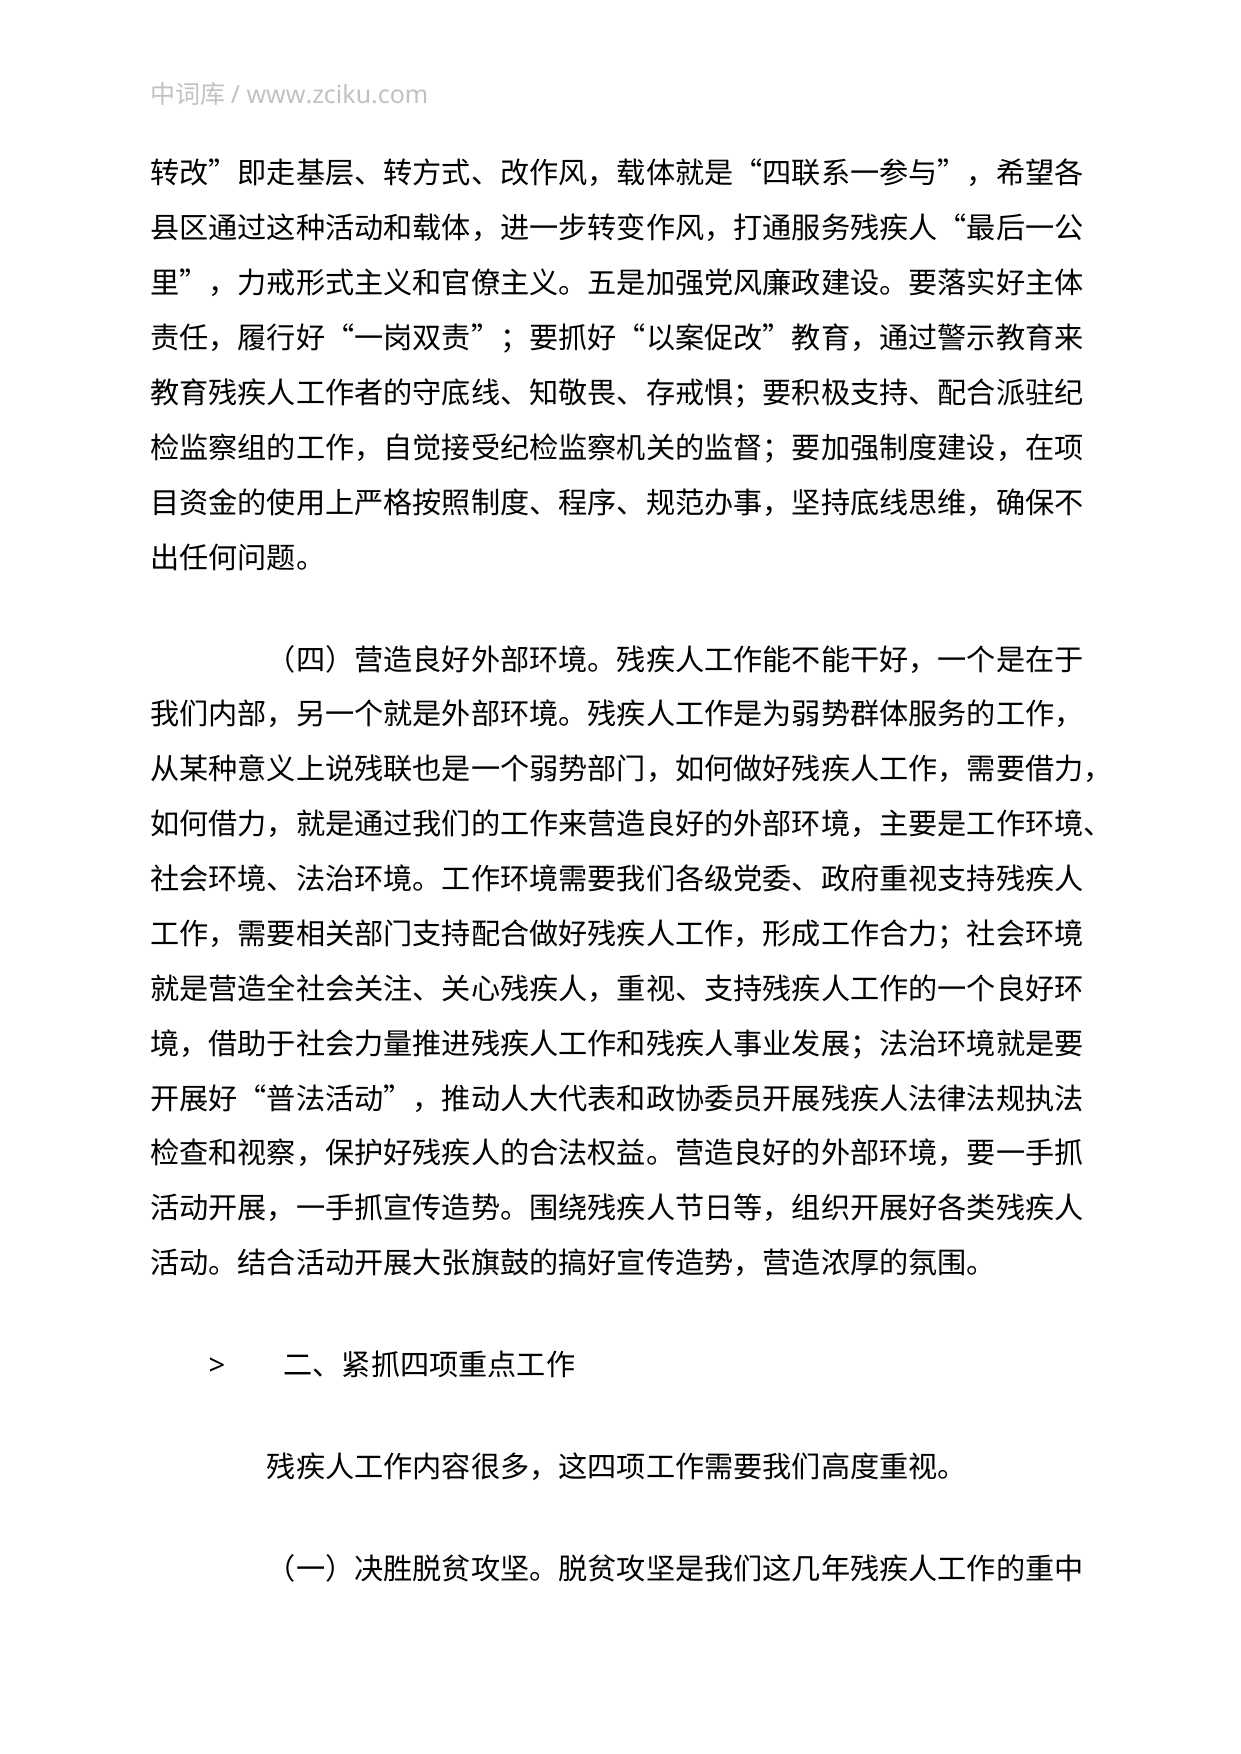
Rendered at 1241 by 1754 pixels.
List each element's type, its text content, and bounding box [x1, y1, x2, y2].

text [150, 150, 1090, 577]
text 残疾人工作内容很多，这四项工作需要我们高度重视。 [150, 1444, 1090, 1486]
text （四）营造良好外部环境。残疾人工作能不能干好，一个是在于我们内部，另一个就是外部环境。残疾人工作是为弱势群体服务的工作，从某种意义上说残联也是一个弱势部门，如何做好残疾人工作，需要借力，如何借力，就是通过我们的工作来营造良好的外部环境，主要是工作环境、社会环境、法治环境。工作环境需要我们各级党委、政府重视支持残疾人工作，需要相关部门支持配合做好残疾人工作，形成工作合力；社会环境就是营造全社会关注、关心残疾人，重视、支持残疾人工作的一个良好环境，借助于社会力量推进残疾人工作和残疾人事业发展；法治环境就是要开展好“普法活动”，推动人大代表和政协委员开展残疾人法律法规执法检查和视察，保护好残疾人的合法权益。营造良好的外部环境，要一手抓活动开展，一手抓宣传造势。围绕残疾人节日等，组织开展好各类残疾人活动。结合活动开展大张旗鼓的搞好宣传造势，营造浓厚的氛围。 [150, 636, 1090, 1282]
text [150, 1545, 1090, 1588]
text > 二、紧抓四项重点工作 [150, 1342, 1090, 1384]
